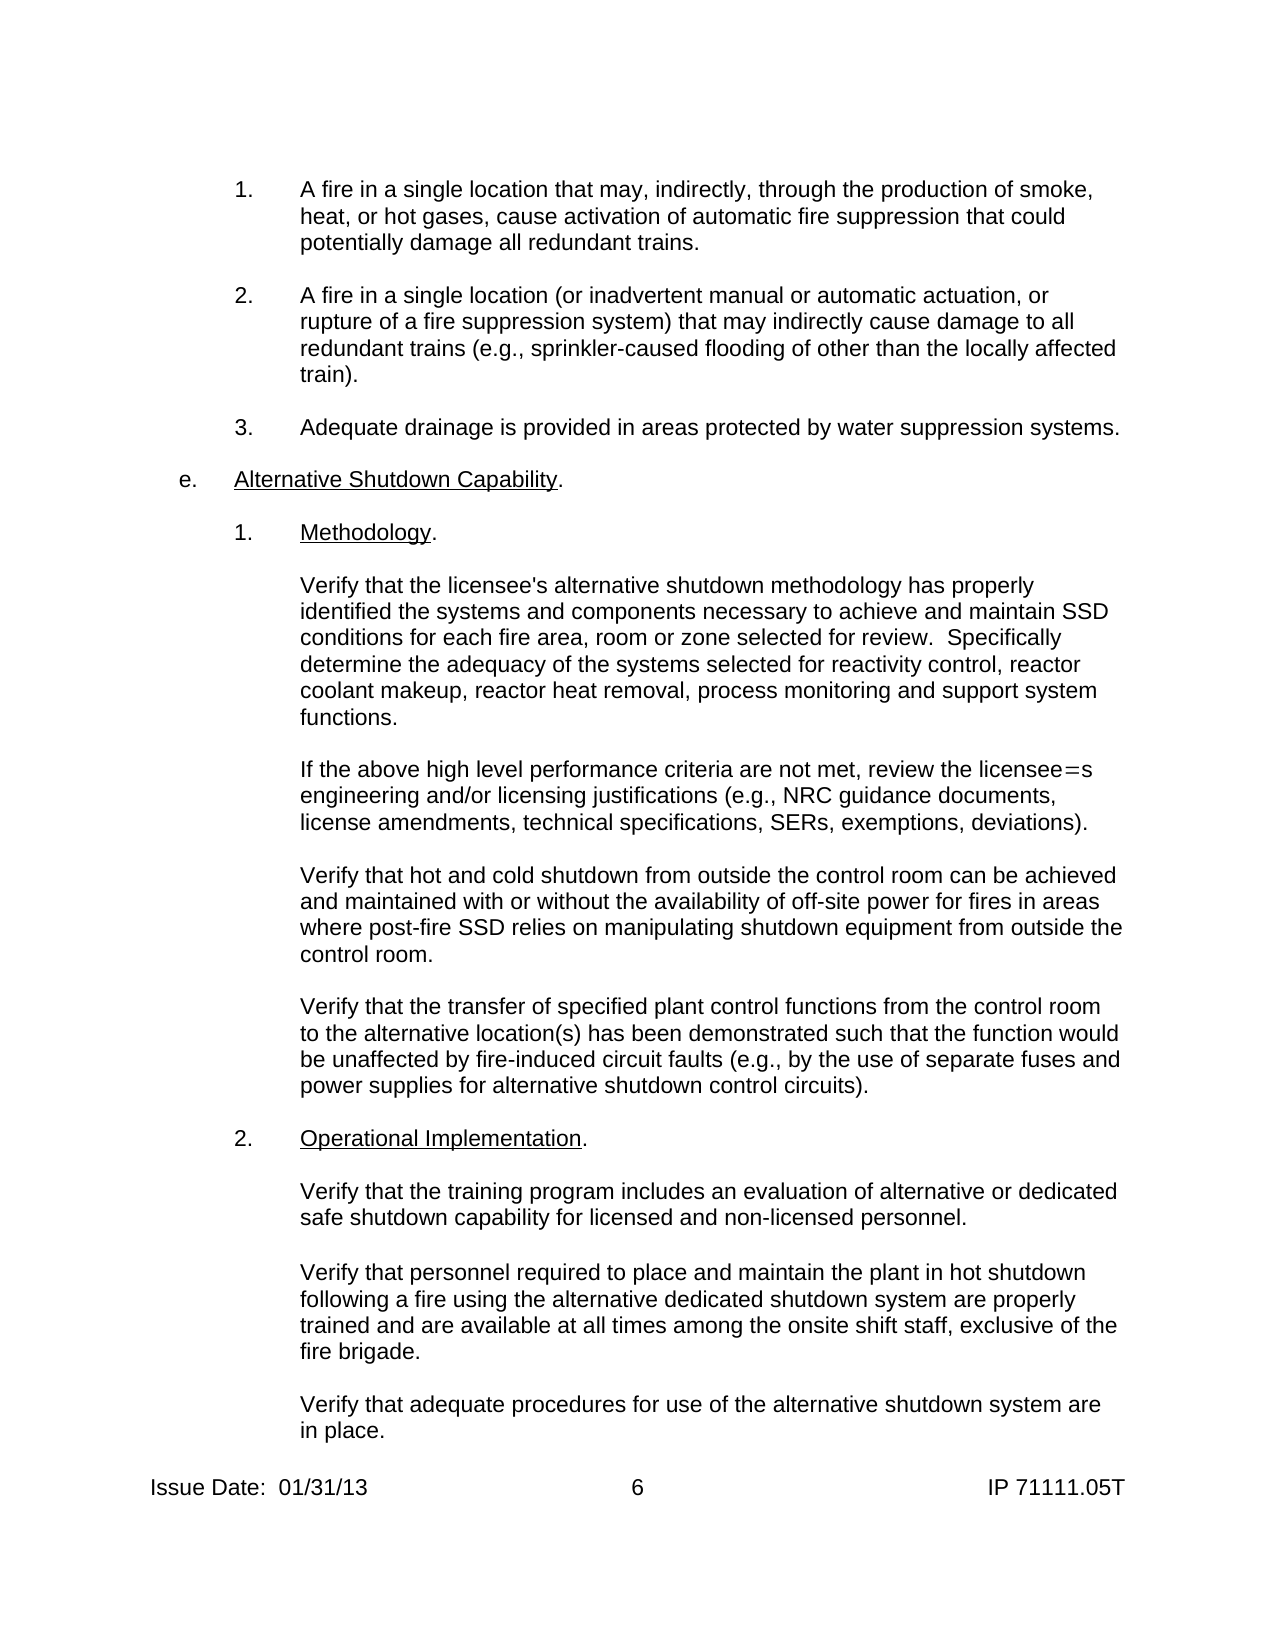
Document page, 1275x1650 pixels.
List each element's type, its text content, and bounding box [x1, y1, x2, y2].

text Verify that personnel required to place and maintain the plant in hot shutdown following a fire using the alternative dedicated shutdown system are properly trained and are available at all times among the onsite shift staff, exclusive of the fire brigade. [300, 1259, 1125, 1365]
text Verify that adequate procedures for use of the alternative shutdown system are in place. [300, 1391, 1125, 1444]
text 1. A fire in a single location that may, indirectly, through the production of smoke, heat, or hot gases, cause activation of automatic fire suppression that could potentially damage all redundant trains. [234, 176, 1125, 255]
text e. Alternative Shutdown Capability. [178, 466, 1125, 493]
text If the above high level performance criteria are not met, review the licensees engineering and/or licensing justifications (e.g., NRC guidance documents, license amendments, technical specifications, SERs, exemptions, deviations). [300, 756, 1125, 835]
text Verify that hot and cold shutdown from outside the control room can be achieved and maintained with or without the availability of off-site power for fires in areas where post-fire SSD relies on manipulating shutdown equipment from outside the control room. [300, 862, 1125, 967]
text Verify that the licensee's alternative shutdown methodology has properly identified the systems and components necessary to achieve and maintain SSD conditions for each fire area, room or zone selected for review. Specifically determine the adequacy of the systems selected for reactivity control, reactor coolant makeup, reactor heat removal, process monitoring and support system functions. [300, 572, 1125, 730]
text Verify that the training program includes an evaluation of alternative or dedicated safe shutdown capability for licensed and non-licensed personnel. [300, 1178, 1125, 1231]
text Verify that the transfer of specified plant control functions from the control room to the alternative location(s) has been demonstrated such that the function would be unaffected by fire-induced circuit faults (e.g., by the use of separate fuses and power supplies for alternative shutdown control circuits). [300, 993, 1125, 1099]
text 2. A fire in a single location (or inadvertent manual or automatic actuation, or rupture of a fire suppression system) that may indirectly cause damage to all redundant trains (e.g., sprinkler-caused flooding of other than the locally affected train). [234, 282, 1125, 387]
text 2. Operational Implementation. [234, 1125, 1125, 1151]
text 3. Adequate drainage is provided in areas protected by water suppression systems. [234, 413, 1125, 440]
text 1. Methodology. [234, 519, 1125, 545]
